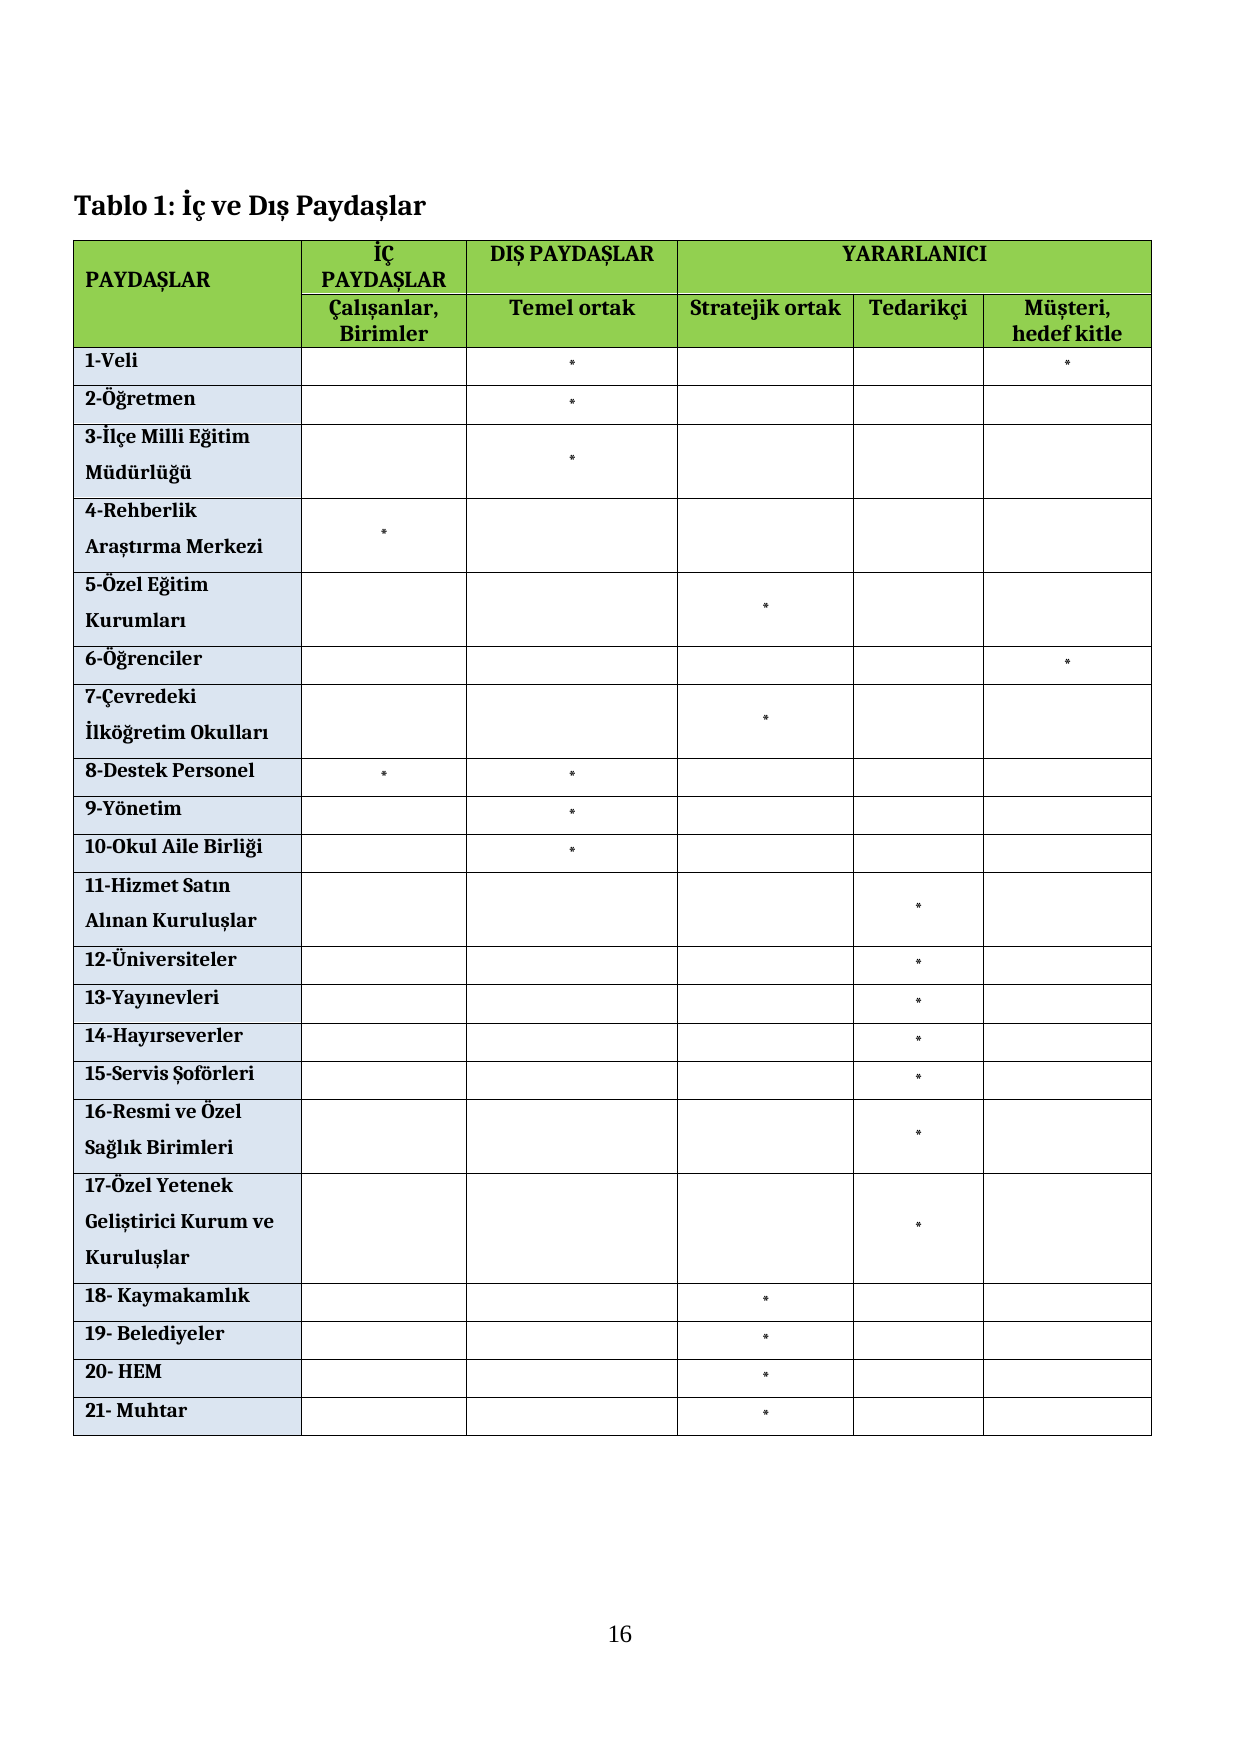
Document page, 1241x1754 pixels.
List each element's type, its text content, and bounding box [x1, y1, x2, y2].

table_cell 20- HEM [74, 1360, 301, 1397]
table_cell [984, 1174, 1151, 1283]
table_cell [984, 759, 1151, 796]
table_cell [984, 1284, 1151, 1321]
table_cell [678, 1024, 853, 1061]
table_cell * [467, 348, 677, 385]
table_cell [302, 1284, 466, 1321]
table_cell [467, 947, 677, 984]
table_cell * [854, 873, 983, 946]
table_cell [984, 1398, 1151, 1435]
table_cell 16-Resmi ve Özel Sağlık Birimleri [74, 1100, 301, 1173]
table_cell 12-Üniversiteler [74, 947, 301, 984]
table_cell [302, 1100, 466, 1173]
table_cell [302, 947, 466, 984]
table_cell [984, 873, 1151, 946]
table_cell [302, 573, 466, 646]
table_header YARARLANICI [678, 241, 1151, 293]
table_cell * [678, 1322, 853, 1359]
table_cell * [302, 499, 466, 572]
table_cell [854, 386, 983, 423]
table_cell * [678, 573, 853, 646]
table_cell 17-Özel Yetenek Geliştirici Kurum ve Kuruluşlar [74, 1174, 301, 1283]
table_cell 9-Yönetim [74, 797, 301, 834]
table_cell [678, 1100, 853, 1173]
table_cell [984, 685, 1151, 758]
table_cell [302, 873, 466, 946]
table_cell [854, 1360, 983, 1397]
table_cell [984, 985, 1151, 1022]
table_cell [302, 835, 466, 872]
table_cell [302, 647, 466, 684]
table_cell [984, 573, 1151, 646]
table_cell [678, 499, 853, 572]
table_cell Temel ortak [467, 295, 677, 347]
table_header DIŞ PAYDAŞLAR [467, 241, 677, 293]
table_cell * [854, 985, 983, 1022]
table_cell 1-Veli [74, 348, 301, 385]
table_cell [678, 1174, 853, 1283]
table_cell [984, 386, 1151, 423]
table_cell [467, 1100, 677, 1173]
table_cell 15-Servis Şoförleri [74, 1062, 301, 1099]
table_cell [467, 647, 677, 684]
table_cell [854, 1284, 983, 1321]
table_cell [984, 1322, 1151, 1359]
table_cell [467, 1284, 677, 1321]
table_cell 7-Çevredeki İlköğretim Okulları [74, 685, 301, 758]
table_header PAYDAŞLAR [74, 241, 301, 347]
table_header İÇ PAYDAŞLAR [302, 241, 466, 293]
table_cell [467, 985, 677, 1022]
table_cell [854, 573, 983, 646]
table_cell [854, 1398, 983, 1435]
table_cell [984, 1100, 1151, 1173]
table_cell [467, 499, 677, 572]
table_cell [467, 1024, 677, 1061]
table_cell [302, 1398, 466, 1435]
table_cell [467, 1322, 677, 1359]
table_cell [302, 348, 466, 385]
table_cell [678, 947, 853, 984]
table_cell 8-Destek Personel [74, 759, 301, 796]
table_cell [854, 797, 983, 834]
table_cell [467, 1360, 677, 1397]
table_cell Tedarikçi [854, 295, 983, 347]
table_cell 21- Muhtar [74, 1398, 301, 1435]
table_cell [467, 873, 677, 946]
table_cell 5-Özel Eğitim Kurumları [74, 573, 301, 646]
table_cell Çalışanlar, Birimler [302, 295, 466, 347]
table_cell * [854, 1100, 983, 1173]
table_cell [302, 797, 466, 834]
table_cell [302, 1024, 466, 1061]
table_cell [854, 348, 983, 385]
table_cell 2-Öğretmen [74, 386, 301, 423]
table_cell * [678, 685, 853, 758]
table_cell [984, 1360, 1151, 1397]
table_cell [302, 685, 466, 758]
table_cell [467, 1062, 677, 1099]
table_cell [302, 1062, 466, 1099]
table_cell [984, 947, 1151, 984]
table_cell [984, 835, 1151, 872]
table_cell [467, 1398, 677, 1435]
table_cell [854, 759, 983, 796]
table_cell 4-Rehberlik Araştırma Merkezi [74, 499, 301, 572]
table_cell [854, 499, 983, 572]
table_cell [467, 685, 677, 758]
table_cell * [302, 759, 466, 796]
table_cell 19- Belediyeler [74, 1322, 301, 1359]
table_cell [678, 797, 853, 834]
table_cell * [854, 1174, 983, 1283]
text Tablo 1: İç ve Dış Paydaşlar [74, 189, 1151, 223]
table_cell * [854, 947, 983, 984]
table_cell [302, 985, 466, 1022]
table_cell [302, 425, 466, 497]
table_cell * [854, 1062, 983, 1099]
table_cell Stratejik ortak [678, 295, 853, 347]
table_cell * [854, 1024, 983, 1061]
table_cell Müşteri, hedef kitle [984, 295, 1151, 347]
table_cell * [467, 425, 677, 497]
table_cell * [467, 386, 677, 423]
table_cell 3-İlçe Milli Eğitim Müdürlüğü [74, 425, 301, 497]
table_cell [984, 499, 1151, 572]
table_cell [302, 386, 466, 423]
table_cell [467, 573, 677, 646]
table_cell [678, 1062, 853, 1099]
table_cell [984, 425, 1151, 497]
table_cell * [678, 1360, 853, 1397]
table_cell * [467, 835, 677, 872]
table_cell * [984, 348, 1151, 385]
table_cell [984, 1062, 1151, 1099]
table_cell [302, 1174, 466, 1283]
table_cell [302, 1322, 466, 1359]
table_cell 13-Yayınevleri [74, 985, 301, 1022]
table_cell [678, 386, 853, 423]
table_cell * [984, 647, 1151, 684]
table_cell [678, 835, 853, 872]
table_cell * [467, 797, 677, 834]
table_cell [854, 425, 983, 497]
table_cell [302, 1360, 466, 1397]
table_cell [678, 348, 853, 385]
table_cell 18- Kaymakamlık [74, 1284, 301, 1321]
table_cell 10-Okul Aile Birliği [74, 835, 301, 872]
table_cell * [467, 759, 677, 796]
table_cell [678, 647, 853, 684]
table_cell [678, 873, 853, 946]
table_cell * [678, 1398, 853, 1435]
table_cell * [678, 1284, 853, 1321]
table_cell [467, 1174, 677, 1283]
table_cell [854, 647, 983, 684]
table_cell 14-Hayırseverler [74, 1024, 301, 1061]
table_cell [678, 985, 853, 1022]
table_cell [854, 835, 983, 872]
table_cell [678, 759, 853, 796]
table_cell [984, 797, 1151, 834]
table_cell [854, 1322, 983, 1359]
table_cell [854, 685, 983, 758]
table_cell [984, 1024, 1151, 1061]
table_cell [678, 425, 853, 497]
table_cell 6-Öğrenciler [74, 647, 301, 684]
table_cell 11-Hizmet Satın Alınan Kuruluşlar [74, 873, 301, 946]
